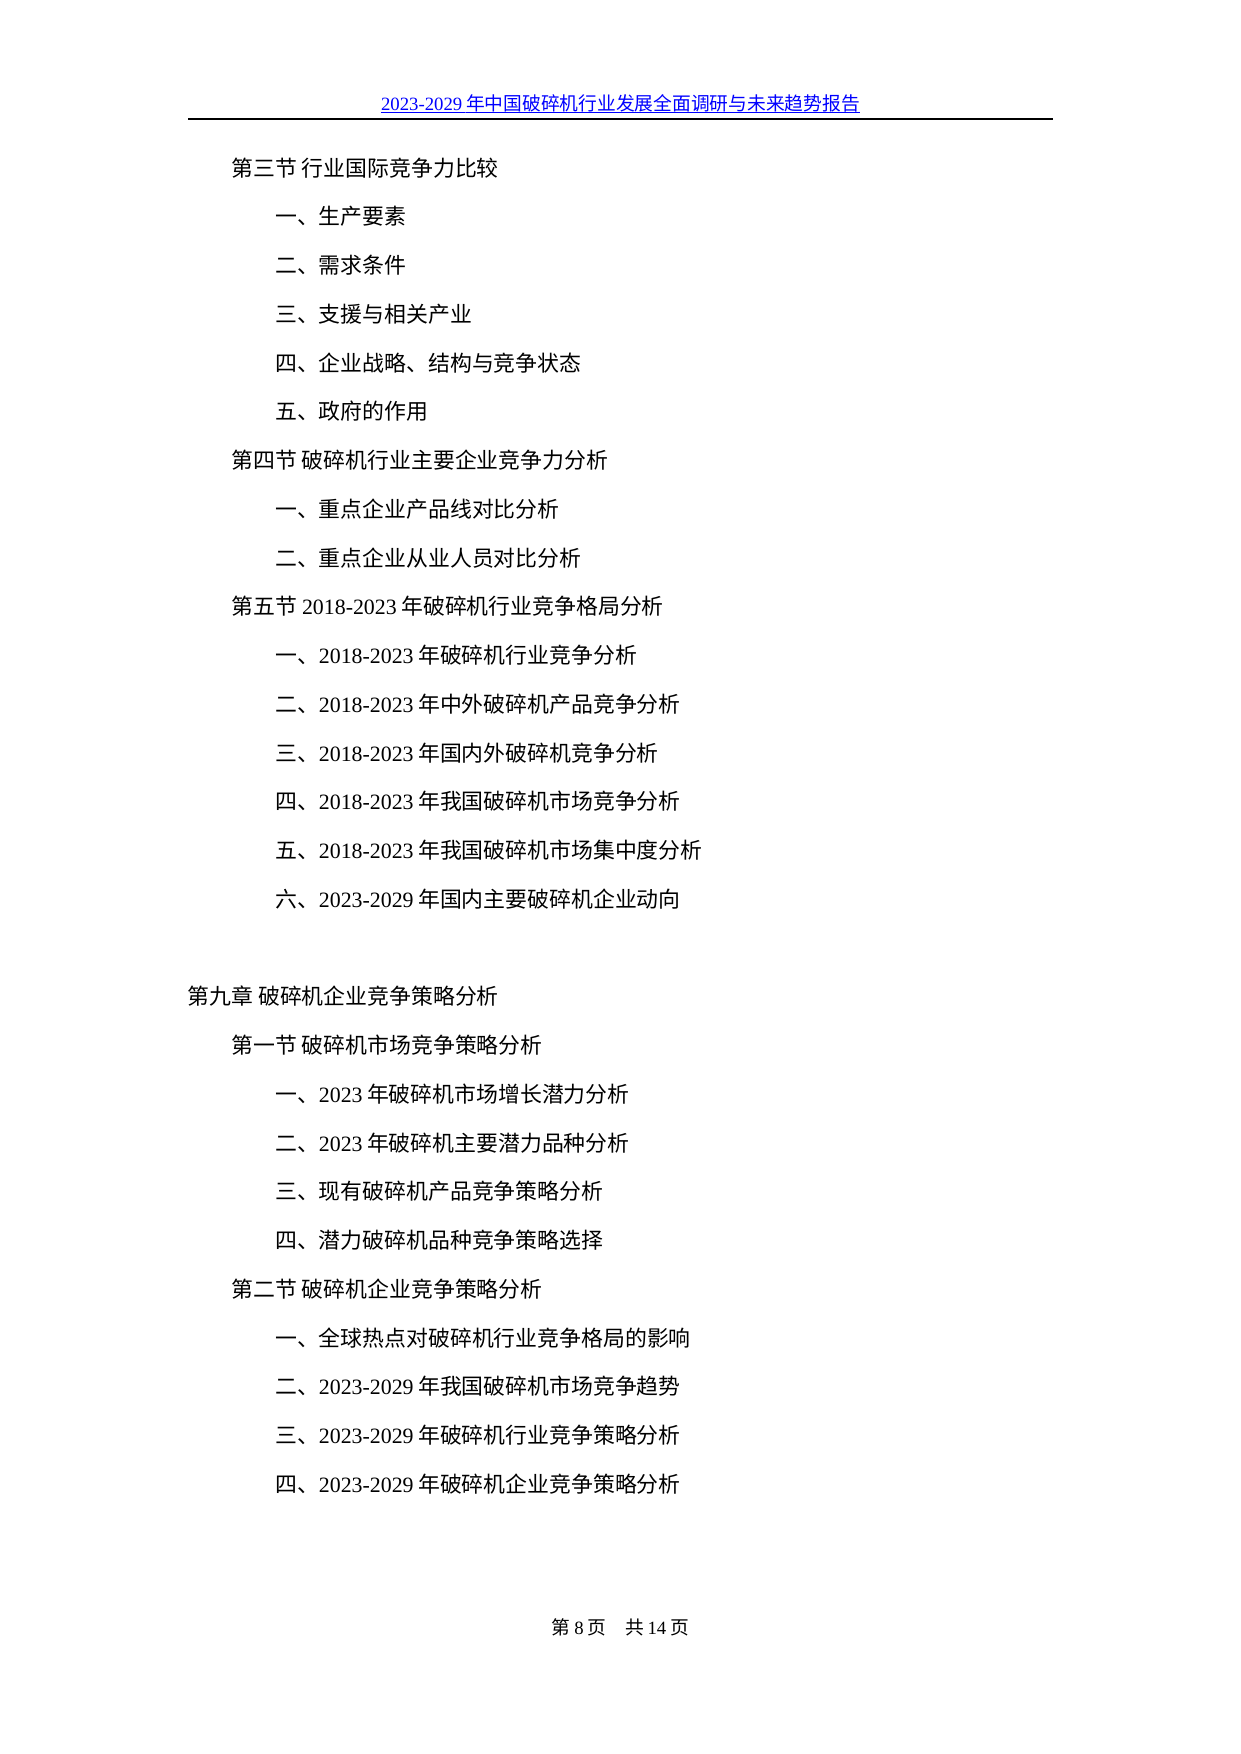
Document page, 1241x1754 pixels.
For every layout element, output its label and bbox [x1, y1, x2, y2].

text [187, 150, 1053, 1499]
